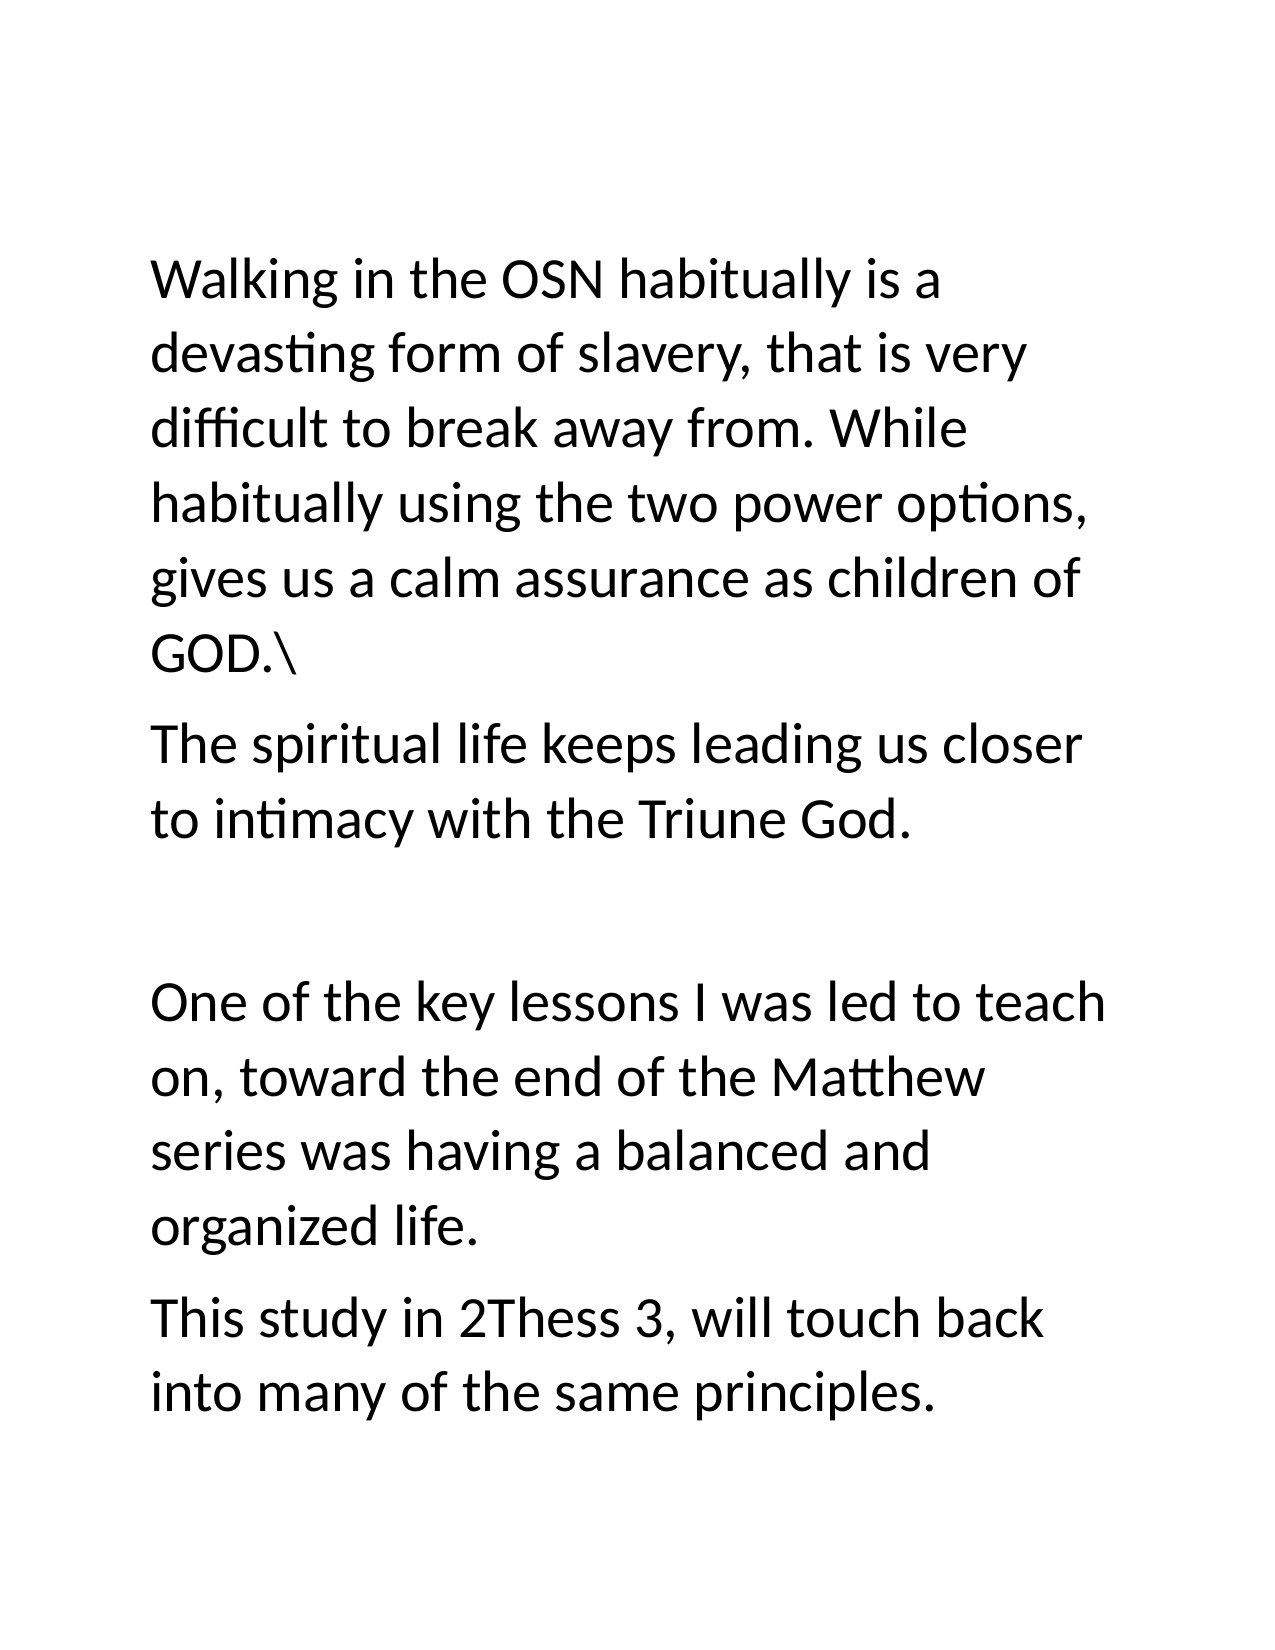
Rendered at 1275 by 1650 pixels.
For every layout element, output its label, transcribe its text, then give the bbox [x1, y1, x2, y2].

text The spiritual life keeps leading us closer to intimacy with the Triune God. [150, 707, 1125, 853]
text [150, 1280, 1125, 1426]
text Walking in the OSN habitually is a devasting form of slavery, that is very difficult to break away from. While habitually using the two power options, gives us a calm assurance as children of GOD.\ [150, 241, 1125, 687]
text One of the key lessons I was led to teach on, toward the end of the Matthew series was having a balanced and organized life. [150, 964, 1125, 1260]
